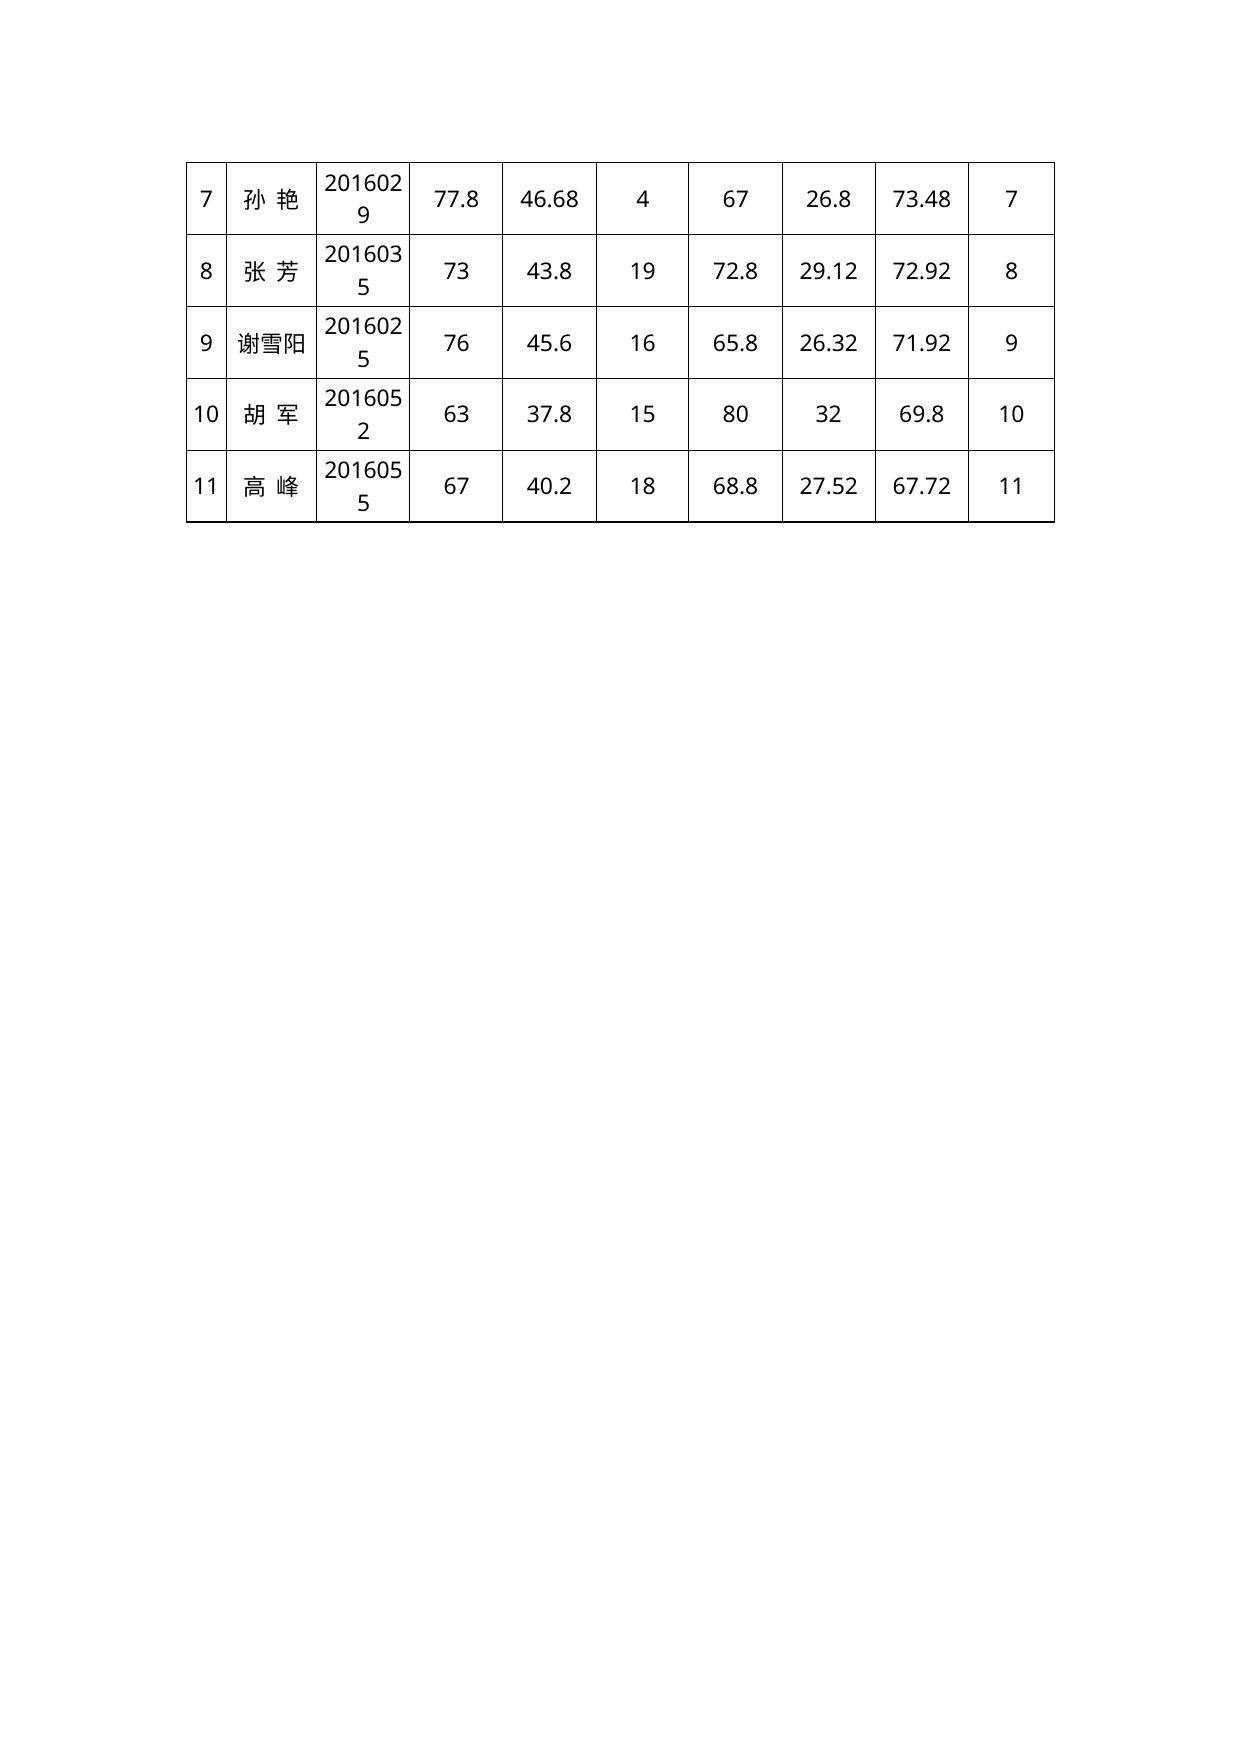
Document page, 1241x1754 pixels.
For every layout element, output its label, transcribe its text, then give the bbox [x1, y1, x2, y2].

table_cell 67 [410, 451, 502, 521]
table_cell 26.32 [783, 307, 875, 378]
table_cell 76 [410, 307, 502, 378]
table_cell 11 [187, 451, 226, 521]
table_cell 孙 艳 [227, 163, 316, 234]
table_cell 7 [969, 163, 1054, 234]
table_cell 10 [969, 379, 1054, 449]
table_cell 高 峰 [227, 451, 316, 521]
table_cell 4 [597, 163, 688, 234]
table_cell 63 [410, 379, 502, 449]
table_cell 2016025 [317, 307, 409, 378]
table_cell 68.8 [689, 451, 782, 521]
table_cell 80 [689, 379, 782, 449]
table_cell 2016035 [317, 235, 409, 306]
table_cell 45.6 [503, 307, 596, 378]
table_cell 67 [689, 163, 782, 234]
table_cell 73.48 [876, 163, 968, 234]
table_cell 18 [597, 451, 688, 521]
table_cell 69.8 [876, 379, 968, 449]
table_cell 32 [783, 379, 875, 449]
table_cell 40.2 [503, 451, 596, 521]
table_cell 65.8 [689, 307, 782, 378]
table_cell 10 [187, 379, 226, 449]
table_cell 72.92 [876, 235, 968, 306]
table_cell 9 [187, 307, 226, 378]
table_cell 27.52 [783, 451, 875, 521]
table_cell 7 [187, 163, 226, 234]
table_cell 谢雪阳 [227, 307, 316, 378]
table_cell 张 芳 [227, 235, 316, 306]
table_cell 9 [969, 307, 1054, 378]
table_cell 29.12 [783, 235, 875, 306]
table_cell 26.8 [783, 163, 875, 234]
table_cell 8 [187, 235, 226, 306]
table_cell 43.8 [503, 235, 596, 306]
table_cell 2016052 [317, 379, 409, 449]
table_cell 2016055 [317, 451, 409, 521]
table_cell 19 [597, 235, 688, 306]
table_cell 77.8 [410, 163, 502, 234]
table_cell 11 [969, 451, 1054, 521]
table_cell 73 [410, 235, 502, 306]
table_cell 胡 军 [227, 379, 316, 449]
table_cell 37.8 [503, 379, 596, 449]
table_cell 2016029 [317, 163, 409, 234]
table_cell 16 [597, 307, 688, 378]
table_cell 15 [597, 379, 688, 449]
table_cell 8 [969, 235, 1054, 306]
table_cell 72.8 [689, 235, 782, 306]
table_cell 46.68 [503, 163, 596, 234]
table_cell 67.72 [876, 451, 968, 521]
table_cell 71.92 [876, 307, 968, 378]
